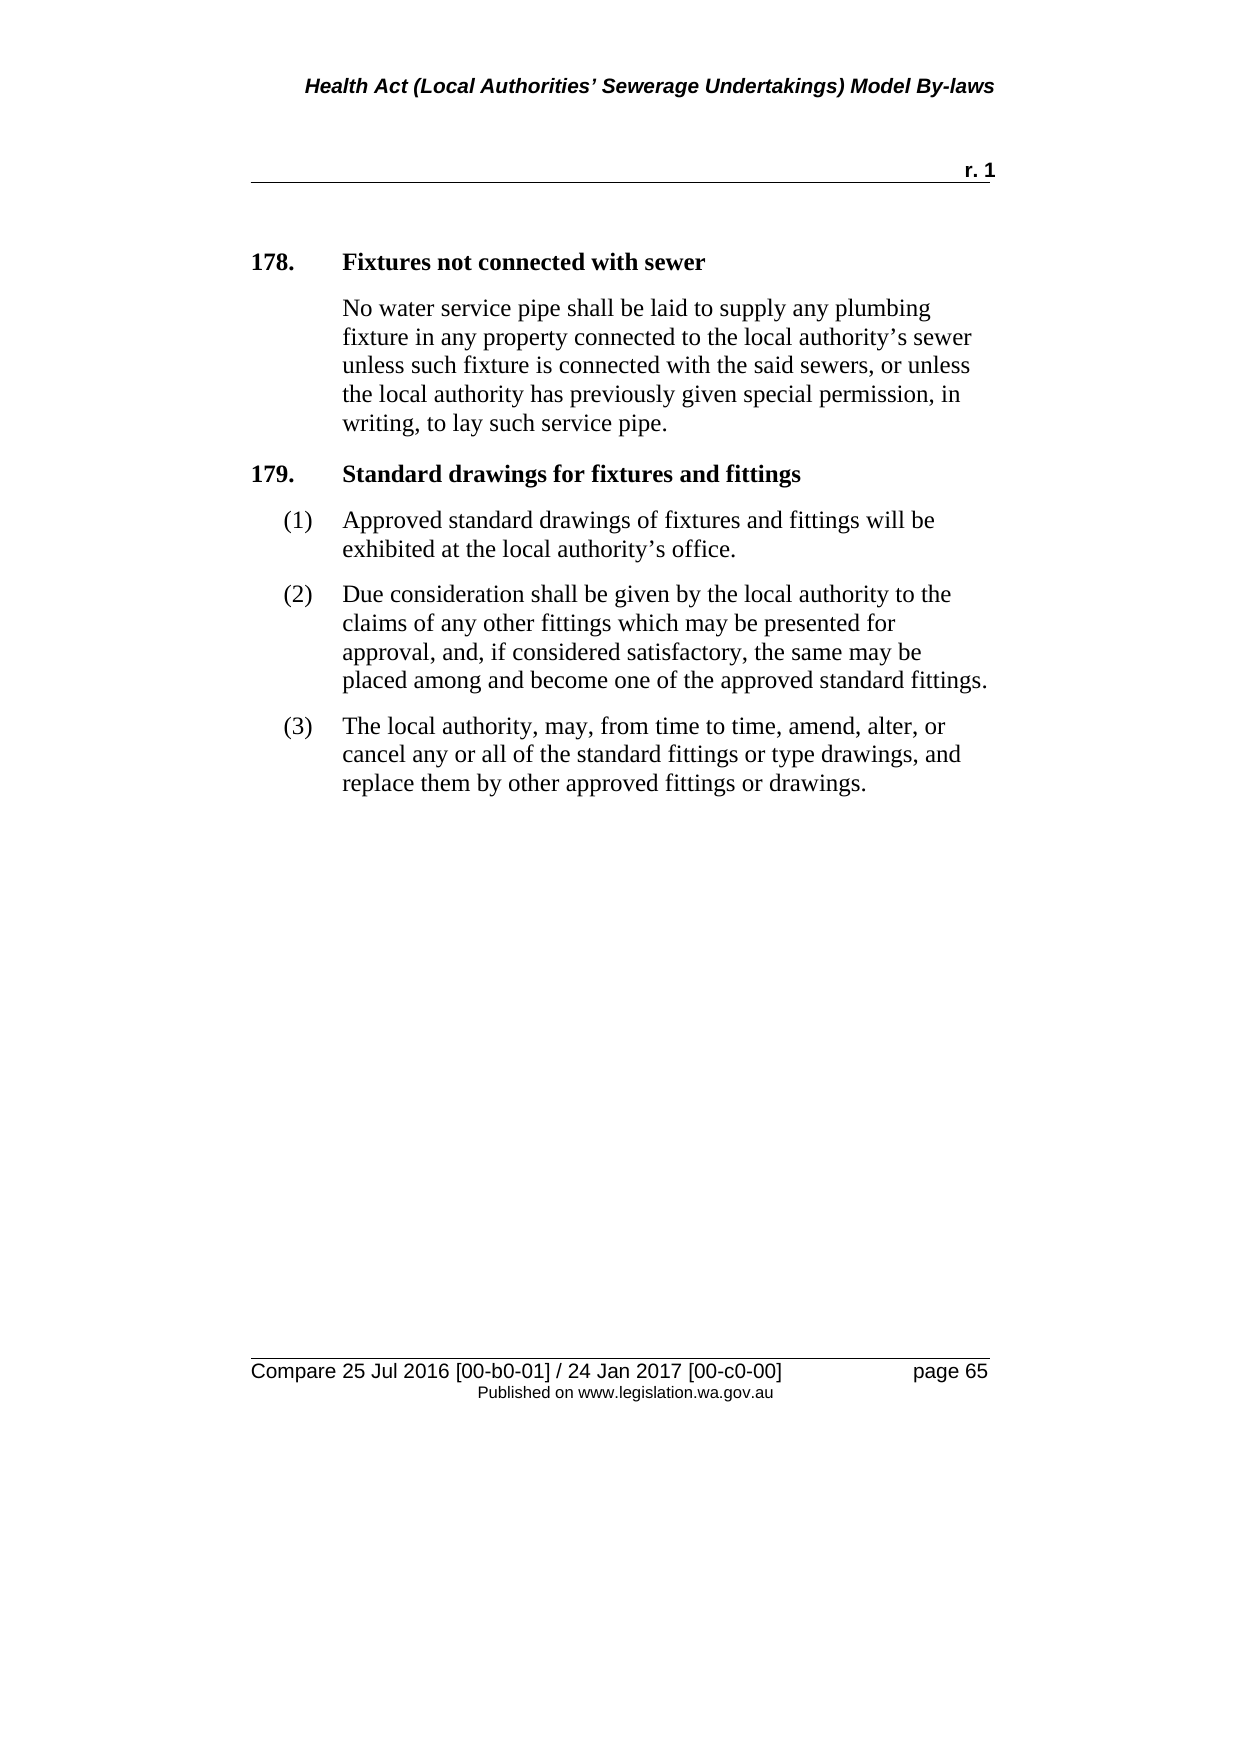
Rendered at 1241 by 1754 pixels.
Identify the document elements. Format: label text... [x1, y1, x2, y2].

subtitle 179. Standard drawings for fixtures and fittings [251, 459, 990, 488]
text No water service pipe shall be laid to supply any plumbing fixture in any property connected to the local authority’s sewer unless such fixture is connected with the said sewers, or unless the local authority has previously given special permission, in writing, to lay such service pipe. [251, 293, 990, 437]
text (3) The local authority, may, from time to time, amend, alter, or cancel any or all of the standard fittings or type drawings, and replace them by other approved fittings or drawings. [251, 711, 990, 797]
subtitle 178. Fixtures not connected with sewer [251, 247, 990, 276]
text (2) Due consideration shall be given by the local authority to the claims of any other fittings which may be presented for approval, and, if considered satisfactory, the same may be placed among and become one of the approved standard fittings. [251, 579, 990, 694]
text (1) Approved standard drawings of fixtures and fittings will be exhibited at the local authority’s office. [251, 505, 990, 562]
